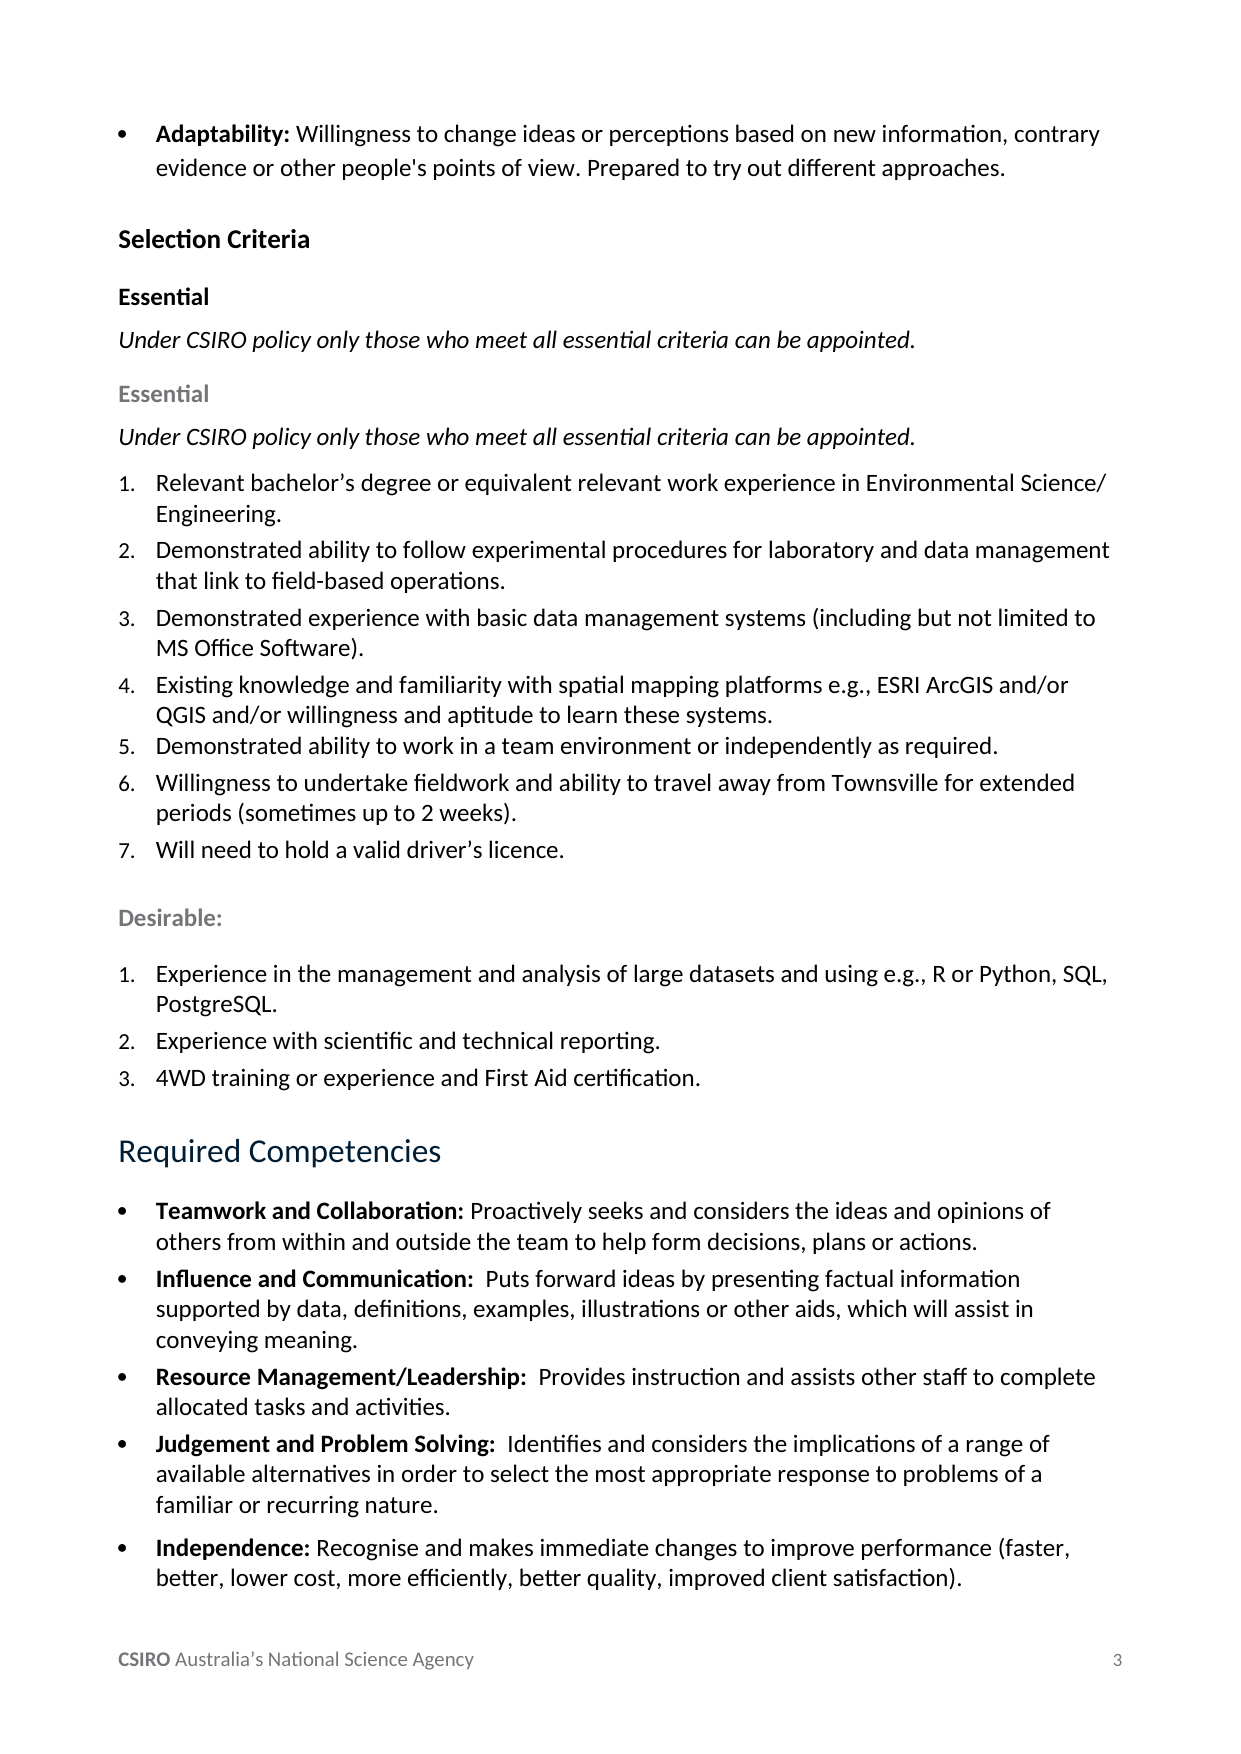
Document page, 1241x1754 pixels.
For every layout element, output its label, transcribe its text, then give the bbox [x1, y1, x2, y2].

list Demonstrated ability to follow experimental procedures for laboratory and data management that link to field-based operations. [118, 534, 1122, 596]
list Experience in the management and analysis of large datasets and using e.g., R or Python, SQL, PostgreSQL. [118, 958, 1122, 1019]
list Demonstrated experience with basic data management systems (including but not limited to MS Office Software). [118, 602, 1122, 663]
subtitle Essential [118, 281, 1122, 311]
text Under CSIRO policy only those who meet all essential criteria can be appointed. [118, 324, 1122, 354]
list Relevant bachelor’s degree or equivalent relevant work experience in Environmental Science/ Engineering. [118, 467, 1122, 528]
list Demonstrated ability to work in a team environment or independently as required. [118, 730, 1122, 761]
list Existing knowledge and familiarity with spatial mapping platforms e.g., ESRI ArcGIS and/or QGIS and/or willingness and aptitude to learn these systems. [118, 669, 1122, 730]
list Experience with scientific and technical reporting. [118, 1025, 1122, 1056]
text Under CSIRO policy only those who meet all essential criteria can be appointed. [118, 421, 1122, 452]
subtitle Essential [118, 378, 1122, 409]
list 4WD training or experience and First Aid certification. [118, 1062, 1122, 1092]
list Willingness to undertake fieldwork and ability to travel away from Townsville for extended periods (sometimes up to 2 weeks). [118, 767, 1122, 828]
list Will need to hold a valid driver’s licence. [118, 834, 1122, 865]
subtitle Selection Criteria [118, 223, 1122, 256]
subtitle Desirable: [118, 902, 1122, 933]
